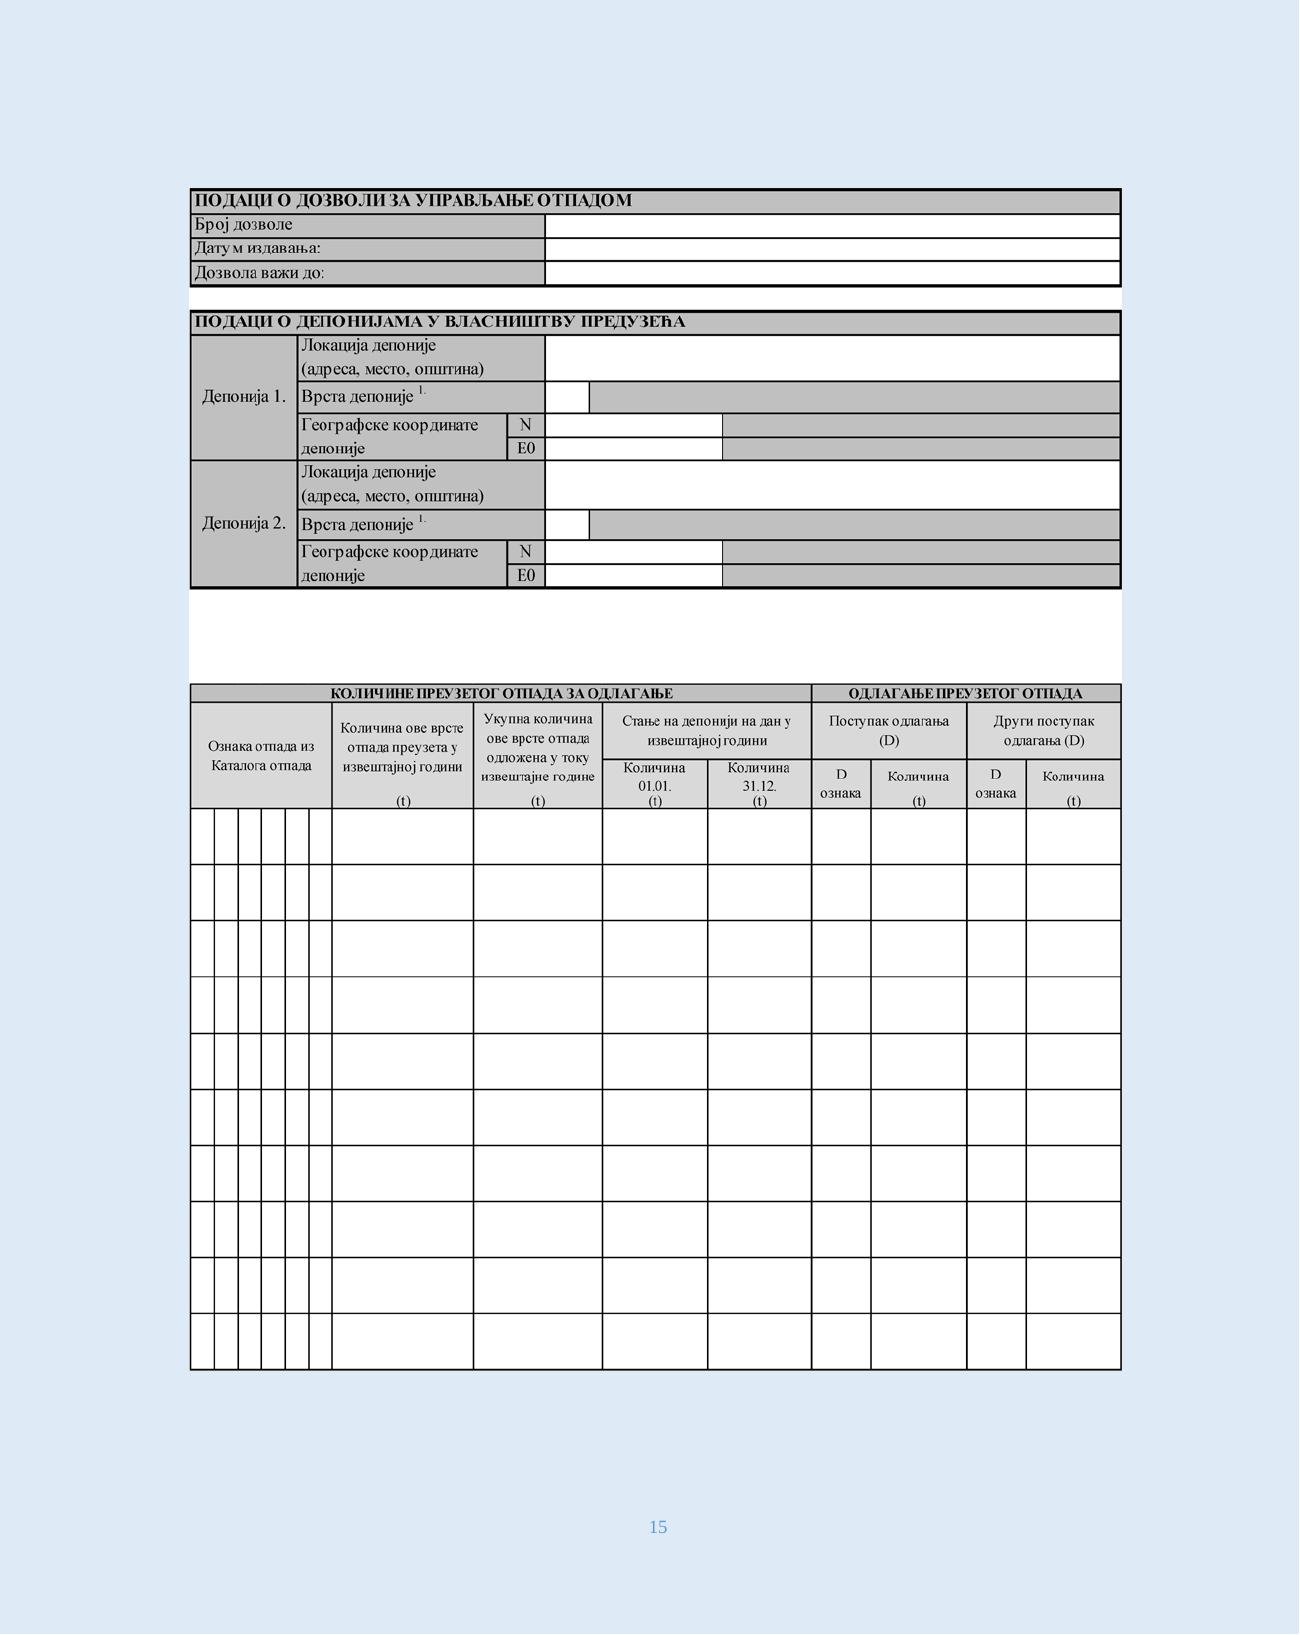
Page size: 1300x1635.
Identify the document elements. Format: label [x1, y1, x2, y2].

picture [189, 187, 1122, 1371]
